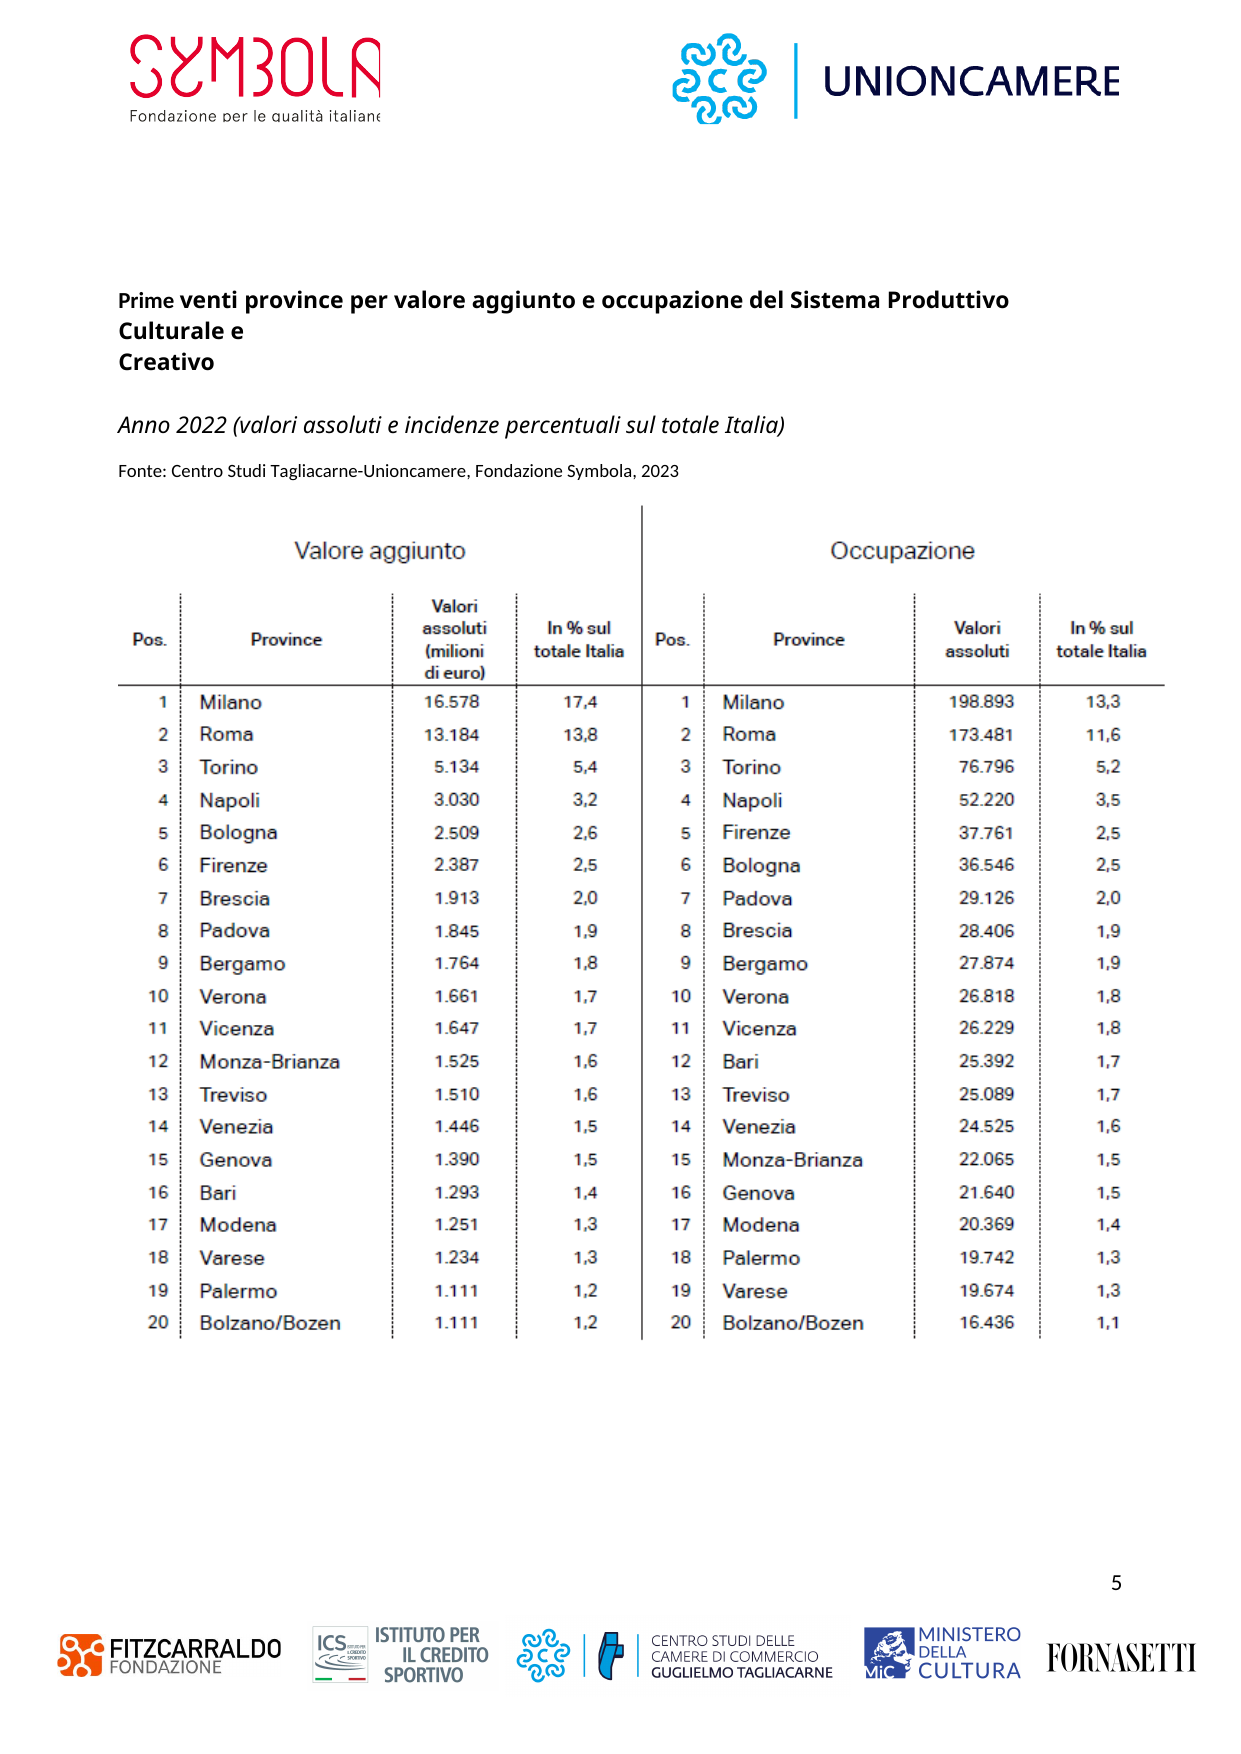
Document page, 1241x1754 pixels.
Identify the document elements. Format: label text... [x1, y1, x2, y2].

text Fonte: Centro Studi Tagliacarne-Unioncamere, Fondazione Symbola, 2023 [118, 459, 1122, 482]
picture [130, 34, 380, 122]
picture [1046, 1643, 1197, 1672]
picture [671, 33, 1119, 124]
picture [307, 1621, 500, 1691]
text Anno 2022 (valori assoluti e incidenze percentuali sul totale Italia) [118, 409, 1122, 440]
picture [864, 1627, 1021, 1679]
text Creativo [118, 346, 1122, 378]
text Prime venti province per valore aggiunto e occupazione del Sistema Produttivo Culturale e [118, 284, 1122, 346]
picture [57, 1634, 281, 1677]
picture [118, 500, 1188, 1356]
picture [504, 1615, 852, 1697]
